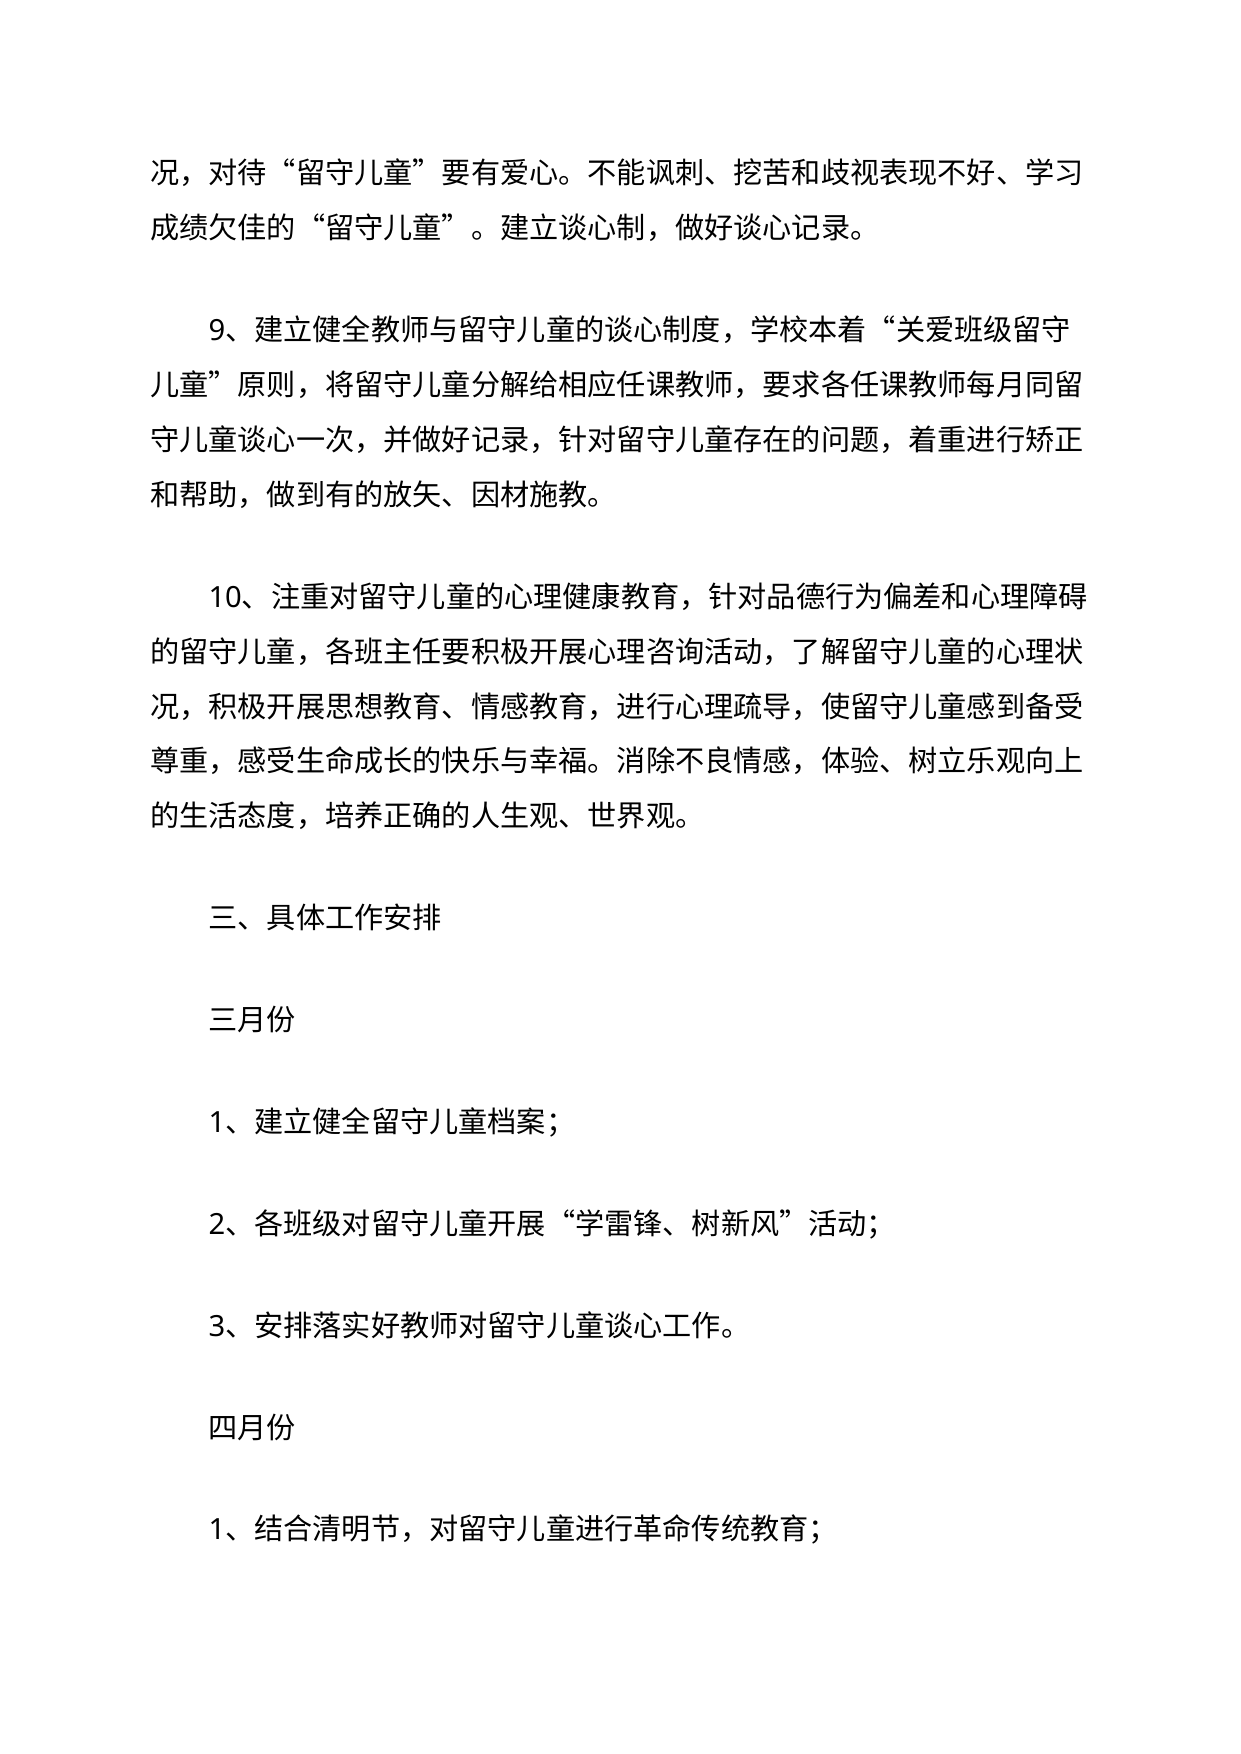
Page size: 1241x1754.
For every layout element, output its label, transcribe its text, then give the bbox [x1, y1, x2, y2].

text 三、具体工作安排 [150, 895, 1090, 937]
text 10、注重对留守儿童的心理健康教育，针对品德行为偏差和心理障碍的留守儿童，各班主任要积极开展心理咨询活动，了解留守儿童的心理状况，积极开展思想教育、情感教育，进行心理疏导，使留守儿童感到备受尊重，感受生命成长的快乐与幸福。消除不良情感，体验、树立乐观向上的生活态度，培养正确的人生观、世界观。 [150, 573, 1090, 835]
text 四月份 [150, 1404, 1090, 1446]
text 1、结合清明节，对留守儿童进行革命传统教育； [150, 1506, 1090, 1548]
text 三月份 [150, 996, 1090, 1039]
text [150, 150, 1090, 247]
text 9、建立健全教师与留守儿童的谈心制度，学校本着“关爱班级留守儿童”原则，将留守儿童分解给相应任课教师，要求各任课教师每月同留守儿童谈心一次，并做好记录，针对留守儿童存在的问题，着重进行矫正和帮助，做到有的放矢、因材施教。 [150, 307, 1090, 514]
text 3、安排落实好教师对留守儿童谈心工作。 [150, 1302, 1090, 1344]
text 1、建立健全留守儿童档案； [150, 1098, 1090, 1141]
text 2、各班级对留守儿童开展“学雷锋、树新风”活动； [150, 1200, 1090, 1243]
